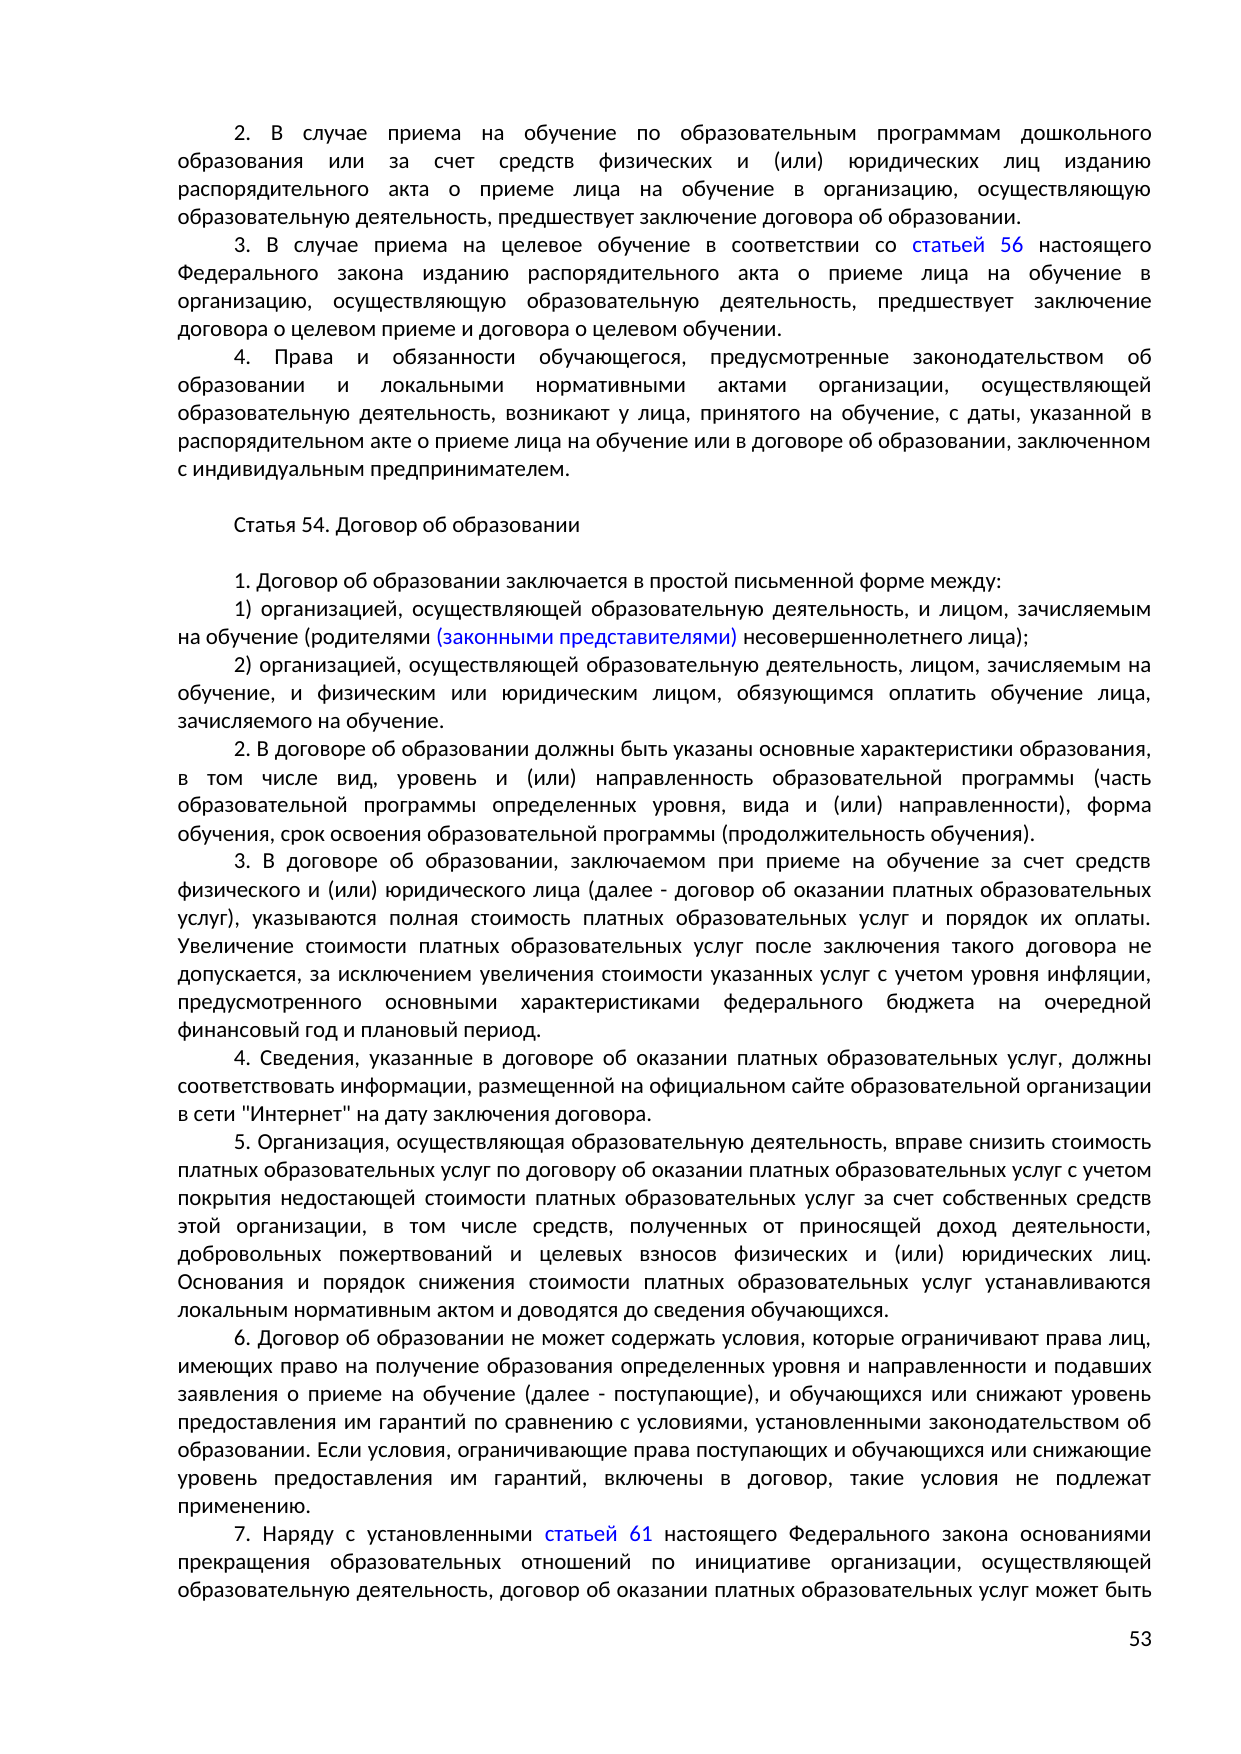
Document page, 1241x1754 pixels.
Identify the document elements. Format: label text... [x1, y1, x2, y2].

text 2) организацией, осуществляющей образовательную деятельность, лицом, зачисляемым на обучение, и физическим или юридическим лицом, обязующимся оплатить обучение лица, зачисляемого на обучение. [177, 651, 1152, 734]
text 2. В случае приема на обучение по образовательным программам дошкольного образования или за счет средств физических и (или) юридических лиц изданию распорядительного акта о приеме лица на обучение в организацию, осуществляющую образовательную деятельность, предшествует заключение договора об образовании. [177, 118, 1152, 230]
text 3. В случае приема на целевое обучение в соответствии со статьей 56 настоящего Федерального закона изданию распорядительного акта о приеме лица на обучение в организацию, осуществляющую образовательную деятельность, предшествует заключение договора о целевом приеме и договора о целевом обучении. [177, 230, 1152, 342]
text 2. В договоре об образовании должны быть указаны основные характеристики образования, в том числе вид, уровень и (или) направленность образовательной программы (часть образовательной программы определенных уровня, вида и (или) направленности), форма обучения, срок освоения образовательной программы (продолжительность обучения). [177, 734, 1152, 847]
text 4. Права и обязанности обучающегося, предусмотренные законодательством об образовании и локальными нормативными актами организации, осуществляющей образовательную деятельность, возникают у лица, принятого на обучение, с даты, указанной в распорядительном акте о приеме лица на обучение или в договоре об образовании, заключенном с индивидуальным предпринимателем. [177, 342, 1152, 482]
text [177, 1519, 1152, 1603]
text 5. Организация, осуществляющая образовательную деятельность, вправе снизить стоимость платных образовательных услуг по договору об оказании платных образовательных услуг с учетом покрытия недостающей стоимости платных образовательных услуг за счет собственных средств этой организации, в том числе средств, полученных от приносящей доход деятельности, добровольных пожертвований и целевых взносов физических и (или) юридических лиц. Основания и порядок снижения стоимости платных образовательных услуг устанавливаются локальным нормативным актом и доводятся до сведения обучающихся. [177, 1127, 1152, 1323]
text Статья 54. Договор об образовании [177, 510, 1152, 538]
text 1) организацией, осуществляющей образовательную деятельность, и лицом, зачисляемым на обучение (родителями (законными представителями) несовершеннолетнего лица); [177, 594, 1152, 651]
text 4. Сведения, указанные в договоре об оказании платных образовательных услуг, должны соответствовать информации, размещенной на официальном сайте образовательной организации в сети "Интернет" на дату заключения договора. [177, 1043, 1152, 1127]
text 6. Договор об образовании не может содержать условия, которые ограничивают права лиц, имеющих право на получение образования определенных уровня и направленности и подавших заявления о приеме на обучение (далее - поступающие), и обучающихся или снижают уровень предоставления им гарантий по сравнению с условиями, установленными законодательством об образовании. Если условия, ограничивающие права поступающих и обучающихся или снижающие уровень предоставления им гарантий, включены в договор, такие условия не подлежат применению. [177, 1323, 1152, 1519]
text 1. Договор об образовании заключается в простой письменной форме между: [177, 566, 1152, 594]
text 3. В договоре об образовании, заключаемом при приеме на обучение за счет средств физического и (или) юридического лица (далее - договор об оказании платных образовательных услуг), указываются полная стоимость платных образовательных услуг и порядок их оплаты. Увеличение стоимости платных образовательных услуг после заключения такого договора не допускается, за исключением увеличения стоимости указанных услуг с учетом уровня инфляции, предусмотренного основными характеристиками федерального бюджета на очередной финансовый год и плановый период. [177, 847, 1152, 1043]
